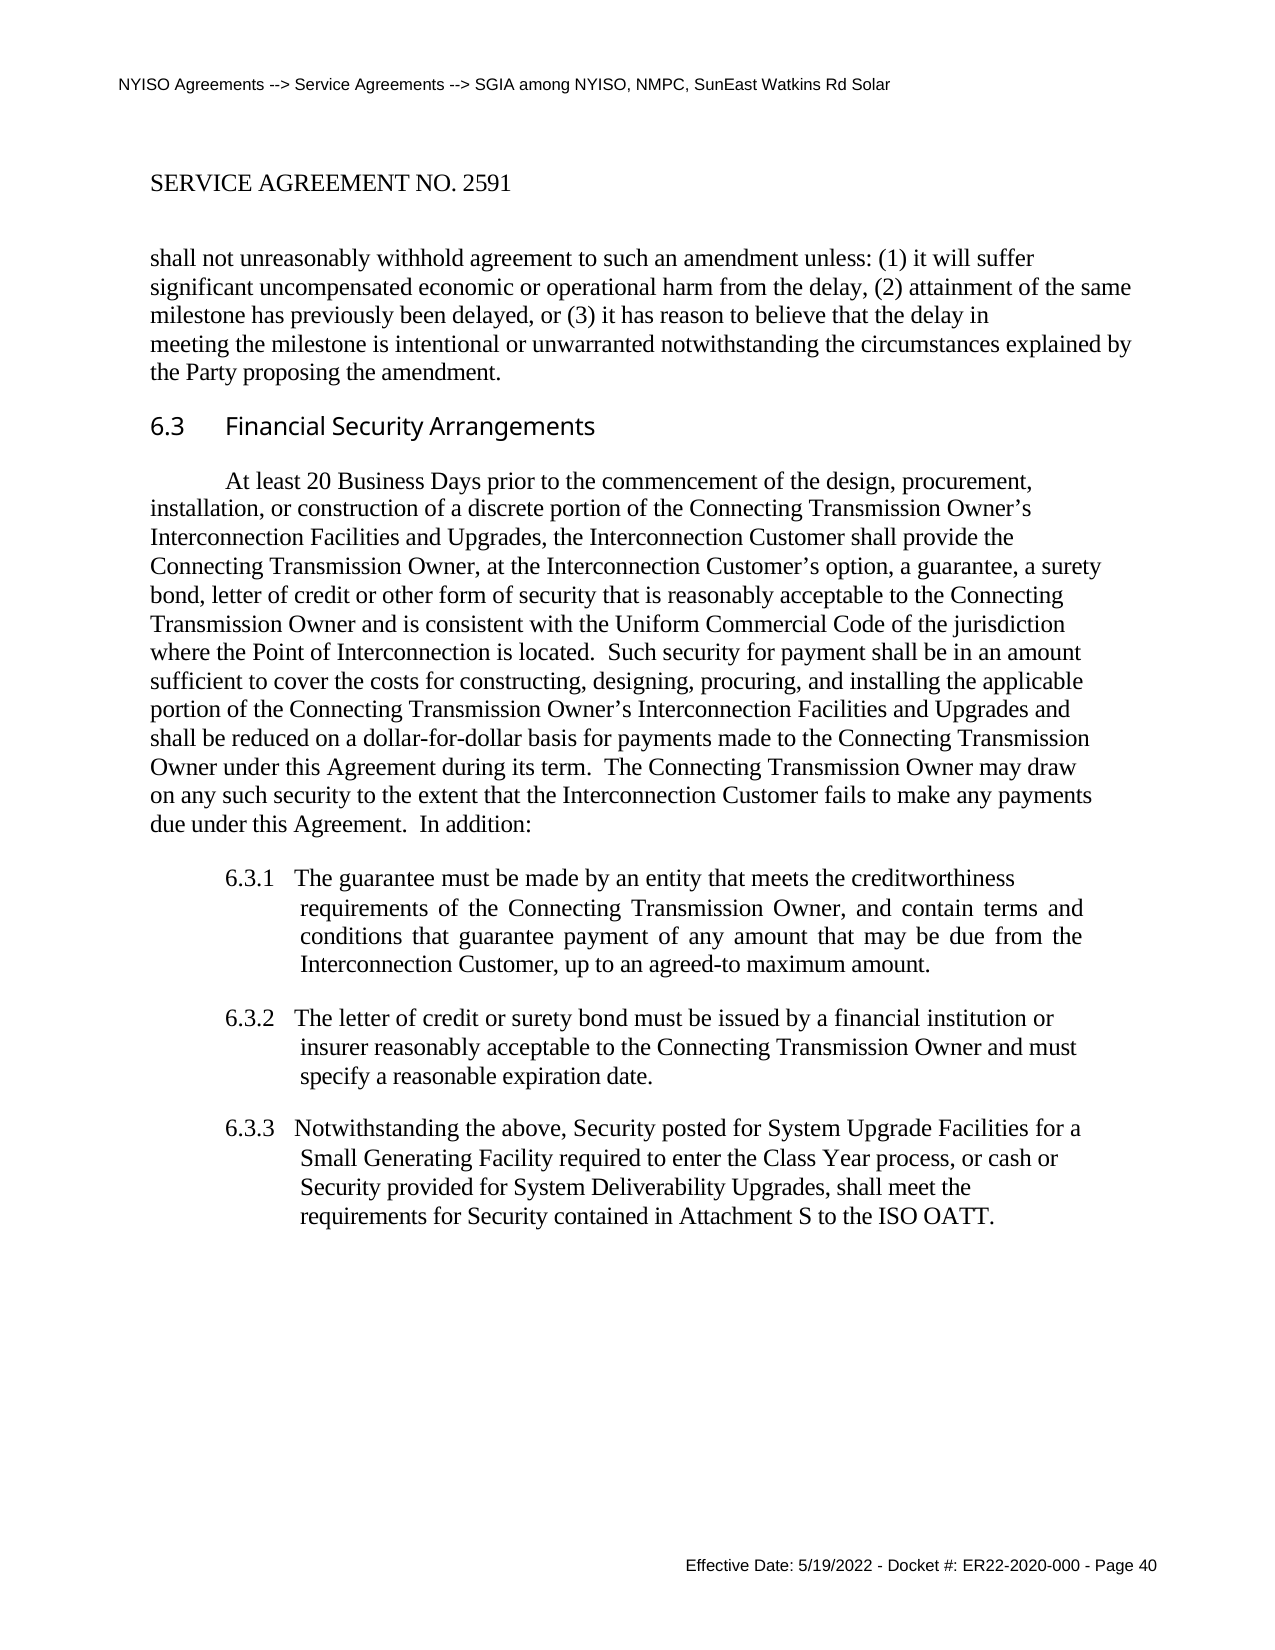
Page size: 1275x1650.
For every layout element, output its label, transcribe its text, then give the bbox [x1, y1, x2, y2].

text 6.3.3 Notwithstanding the above, Security posted for System Upgrade Facilities for a Small Generating Facility required to enter the Class Year process, or cash or Security provided for System Deliverability Upgrades, shall meet the requirements for Security contained in Attachment S to the ISO OATT. [225, 1113, 1115, 1230]
text SERVICE AGREEMENT NO. 2591 [150, 168, 1275, 197]
text shall not unreasonably withhold agreement to such an amendment unless: (1) it will suffer [150, 243, 1275, 272]
text requirements of the Connecting Transmission Owner, and contain terms and conditions that guarantee payment of any amount that may be due from the Interconnection Customer, up to an agreed-to maximum amount. [300, 893, 1084, 978]
text At least 20 Business Days prior to the commencement of the design, procurement, [225, 466, 1275, 495]
text Connecting Transmission Owner, at the Interconnection Customer’s option, a guarantee, a surety bond, letter of credit or other form of security that is reasonably acceptable to the Connecting Transmission Owner and is consistent with the Uniform Commercial Code of the jurisdiction where the Point of Interconnection is located. Such security for payment shall be in an amount sufficient to cover the costs for constructing, designing, procuring, and installing the applicable portion of the Connecting Transmission Owner’s Interconnection Facilities and Upgrades and shall be reduced on a dollar-for-dollar basis for payments made to the Connecting Transmission Owner under this Agreement during its term. The Connecting Transmission Owner may draw on any such security to the extent that the Interconnection Customer fails to make any payments due under this Agreement. In addition: [150, 552, 1141, 838]
text significant uncompensated economic or operational harm from the delay, (2) attainment of the same milestone has previously been delayed, or (3) it has reason to believe that the delay in meeting the milestone is intentional or unwarranted notwithstanding the circumstances explained by the Party proposing the amendment. [150, 273, 1141, 386]
text 6.3.1 The guarantee must be made by an entity that meets the creditworthiness [225, 864, 1275, 892]
text 6.3 Financial Security Arrangements [150, 412, 1275, 441]
text 6.3.2 The letter of credit or surety bond must be issued by a financial institution or insurer reasonably acceptable to the Connecting Transmission Owner and must specify a reasonable expiration date. [225, 1003, 1112, 1091]
text Interconnection Facilities and Upgrades, the Interconnection Customer shall provide the [150, 522, 1275, 551]
text installation, or construction of a discrete portion of the Connecting Transmission Owner’s [150, 495, 1275, 522]
